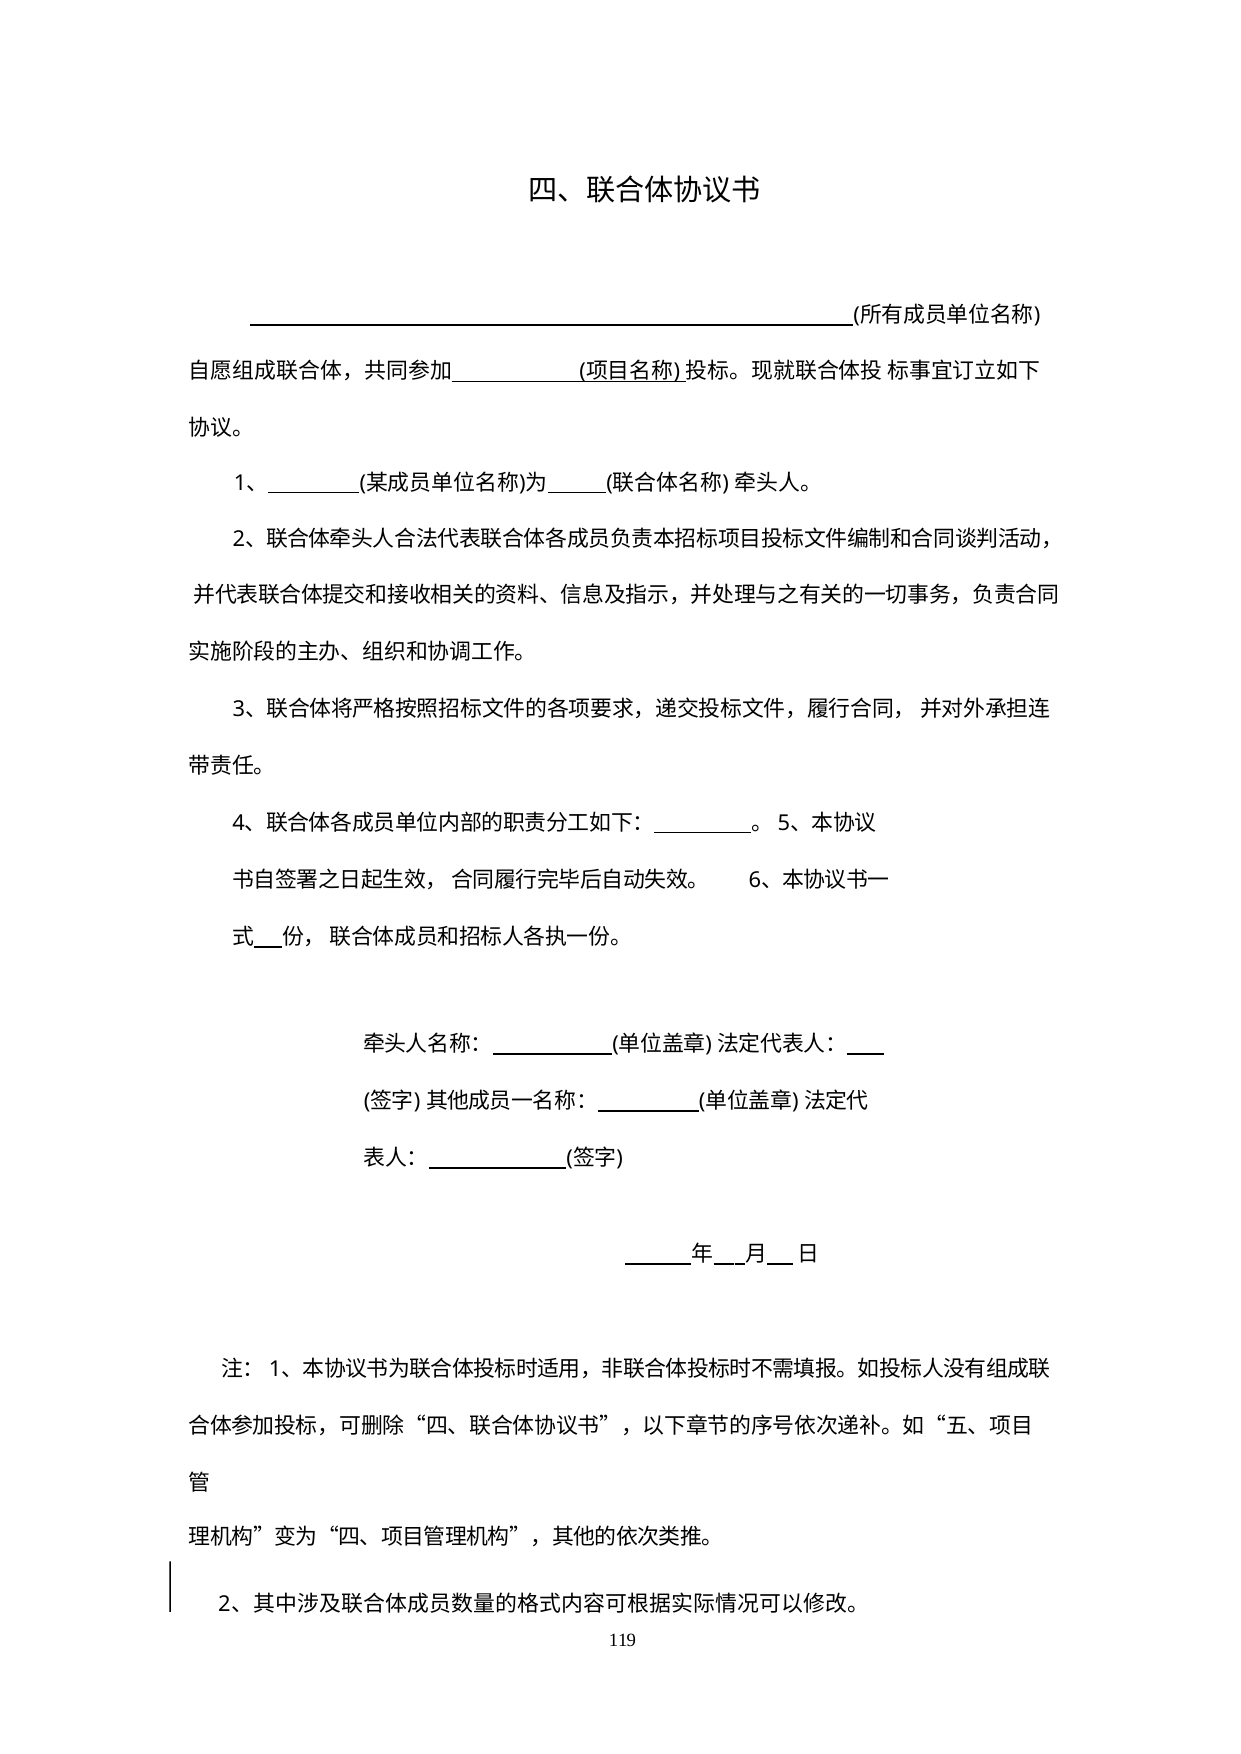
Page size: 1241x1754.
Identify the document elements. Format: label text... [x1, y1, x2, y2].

text 四、联合体协议书 [528, 169, 1060, 208]
text 注： 1、本协议书为联合体投标时适用，非联合体投标时不需填报。如投标人没有组成联 合体参加投标，可删除“四、联合体协议书”，以下章节的序号依次递补。如“五、项目管 [188, 1351, 1054, 1496]
text 4、联合体各成员单位内部的职责分工如下： 。 5、本协议书自签署之日起生效， 合同履行完毕后自动失效。 6、本协议书一式 份， 联合体成员和招标人各执一份。 [232, 804, 895, 950]
text 年 月 日 [625, 1238, 1060, 1267]
text (所有成员单位名称) 自愿组成联合体，共同参加 (项目名称) 投标。现就联合体投 标事宜订立如下协议。 [188, 297, 1058, 442]
text 2、联合体牵头人合法代表联合体各成员负责本招标项目投标文件编制和合同谈判活动， 并代表联合体提交和接收相关的资料、信息及指示，并处理与之有关的一切事务，负责合同 实施阶段的主办、组织和协调工作。 [189, 521, 1060, 666]
text 2、其中涉及联合体成员数量的格式内容可根据实际情况可以修改。 [168, 1560, 1060, 1618]
text 理机构”变为“四、项目管理机构”，其他的依次类推。 [188, 1521, 1060, 1550]
text 1、 (某成员单位名称)为 (联合体名称) 牵头人。 [234, 467, 1060, 496]
text 牵头人名称： (单位盖章) 法定代表人： (签字) 其他成员一名称： (单位盖章) 法定代表人： (签字) [363, 1026, 886, 1172]
text 3、联合体将严格按照招标文件的各项要求，递交投标文件，履行合同， 并对外承担连 带责任。 [188, 691, 1054, 779]
